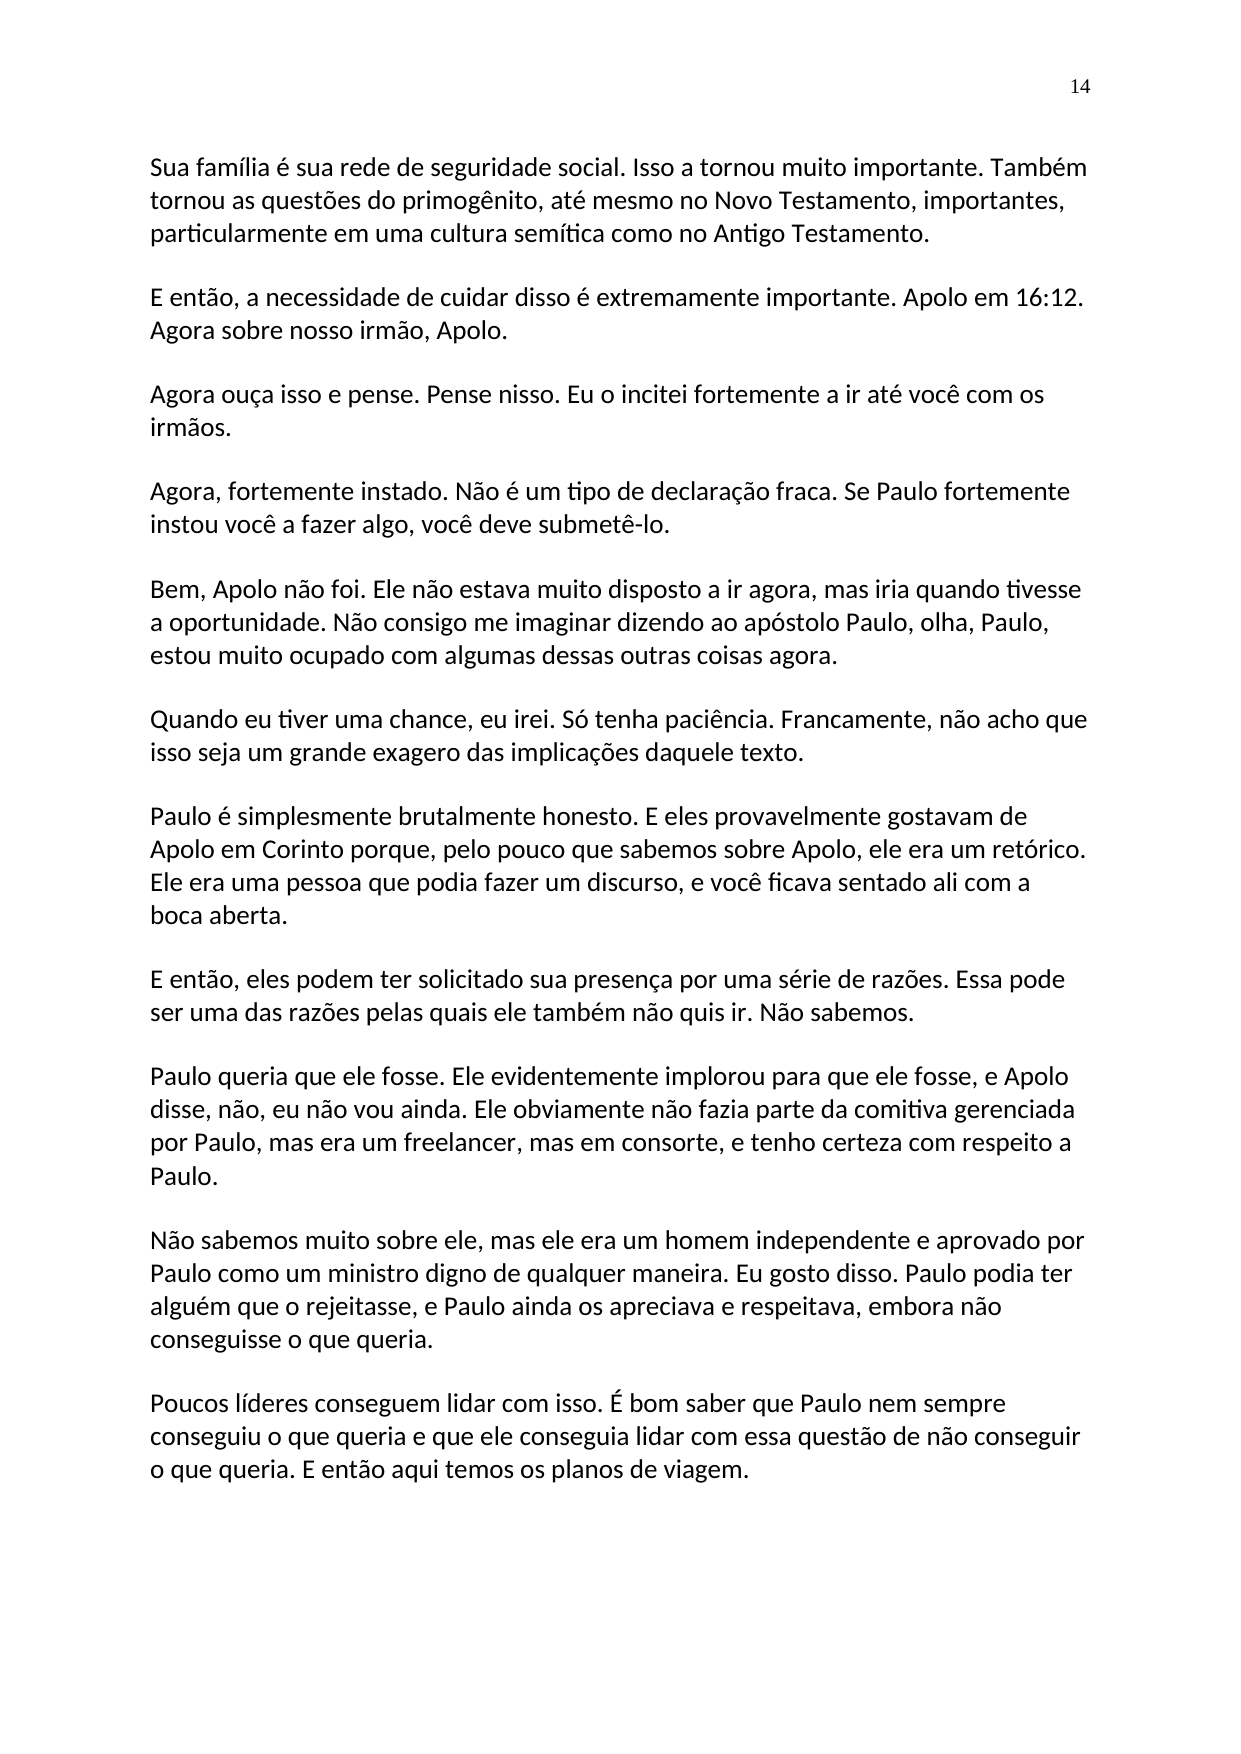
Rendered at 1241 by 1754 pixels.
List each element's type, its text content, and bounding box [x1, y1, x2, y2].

text Paulo é simplesmente brutalmente honesto. E eles provavelmente gostavam de Apolo em Corinto porque, pelo pouco que sabemos sobre Apolo, ele era um retórico. Ele era uma pessoa que podia fazer um discurso, e você ficava sentado ali com a boca aberta. [150, 799, 1090, 931]
text Poucos líderes conseguem lidar com isso. É bom saber que Paulo nem sempre conseguiu o que queria e que ele conseguia lidar com essa questão de não conseguir o que queria. E então aqui temos os planos de viagem. [150, 1386, 1090, 1485]
text E então, a necessidade de cuidar disso é extremamente importante. Apolo em 16:12. Agora sobre nosso irmão, Apolo. [150, 280, 1090, 346]
text Agora, fortemente instado. Não é um tipo de declaração fraca. Se Paulo fortemente instou você a fazer algo, você deve submetê-lo. [150, 474, 1090, 541]
text Não sabemos muito sobre ele, mas ele era um homem independente e aprovado por Paulo como um ministro digno de qualquer maneira. Eu gosto disso. Paulo podia ter alguém que o rejeitasse, e Paulo ainda os apreciava e respeitava, embora não conseguisse o que queria. [150, 1223, 1090, 1355]
text Agora ouça isso e pense. Pense nisso. Eu o incitei fortemente a ir até você com os irmãos. [150, 377, 1090, 443]
text Sua família é sua rede de seguridade social. Isso a tornou muito importante. Também tornou as questões do primogênito, até mesmo no Novo Testamento, importantes, particularmente em uma cultura semítica como no Antigo Testamento. [150, 150, 1090, 249]
text Bem, Apolo não foi. Ele não estava muito disposto a ir agora, mas iria quando tivesse a oportunidade. Não consigo me imaginar dizendo ao apóstolo Paulo, olha, Paulo, estou muito ocupado com algumas dessas outras coisas agora. [150, 572, 1090, 671]
text Quando eu tiver uma chance, eu irei. Só tenha paciência. Francamente, não acho que isso seja um grande exagero das implicações daquele texto. [150, 702, 1090, 768]
text Paulo queria que ele fosse. Ele evidentemente implorou para que ele fosse, e Apolo disse, não, eu não vou ainda. Ele obviamente não fazia parte da comitiva gerenciada por Paulo, mas era um freelancer, mas em consorte, e tenho certeza com respeito a Paulo. [150, 1059, 1090, 1192]
text E então, eles podem ter solicitado sua presença por uma série de razões. Essa pode ser uma das razões pelas quais ele também não quis ir. Não sabemos. [150, 962, 1090, 1028]
